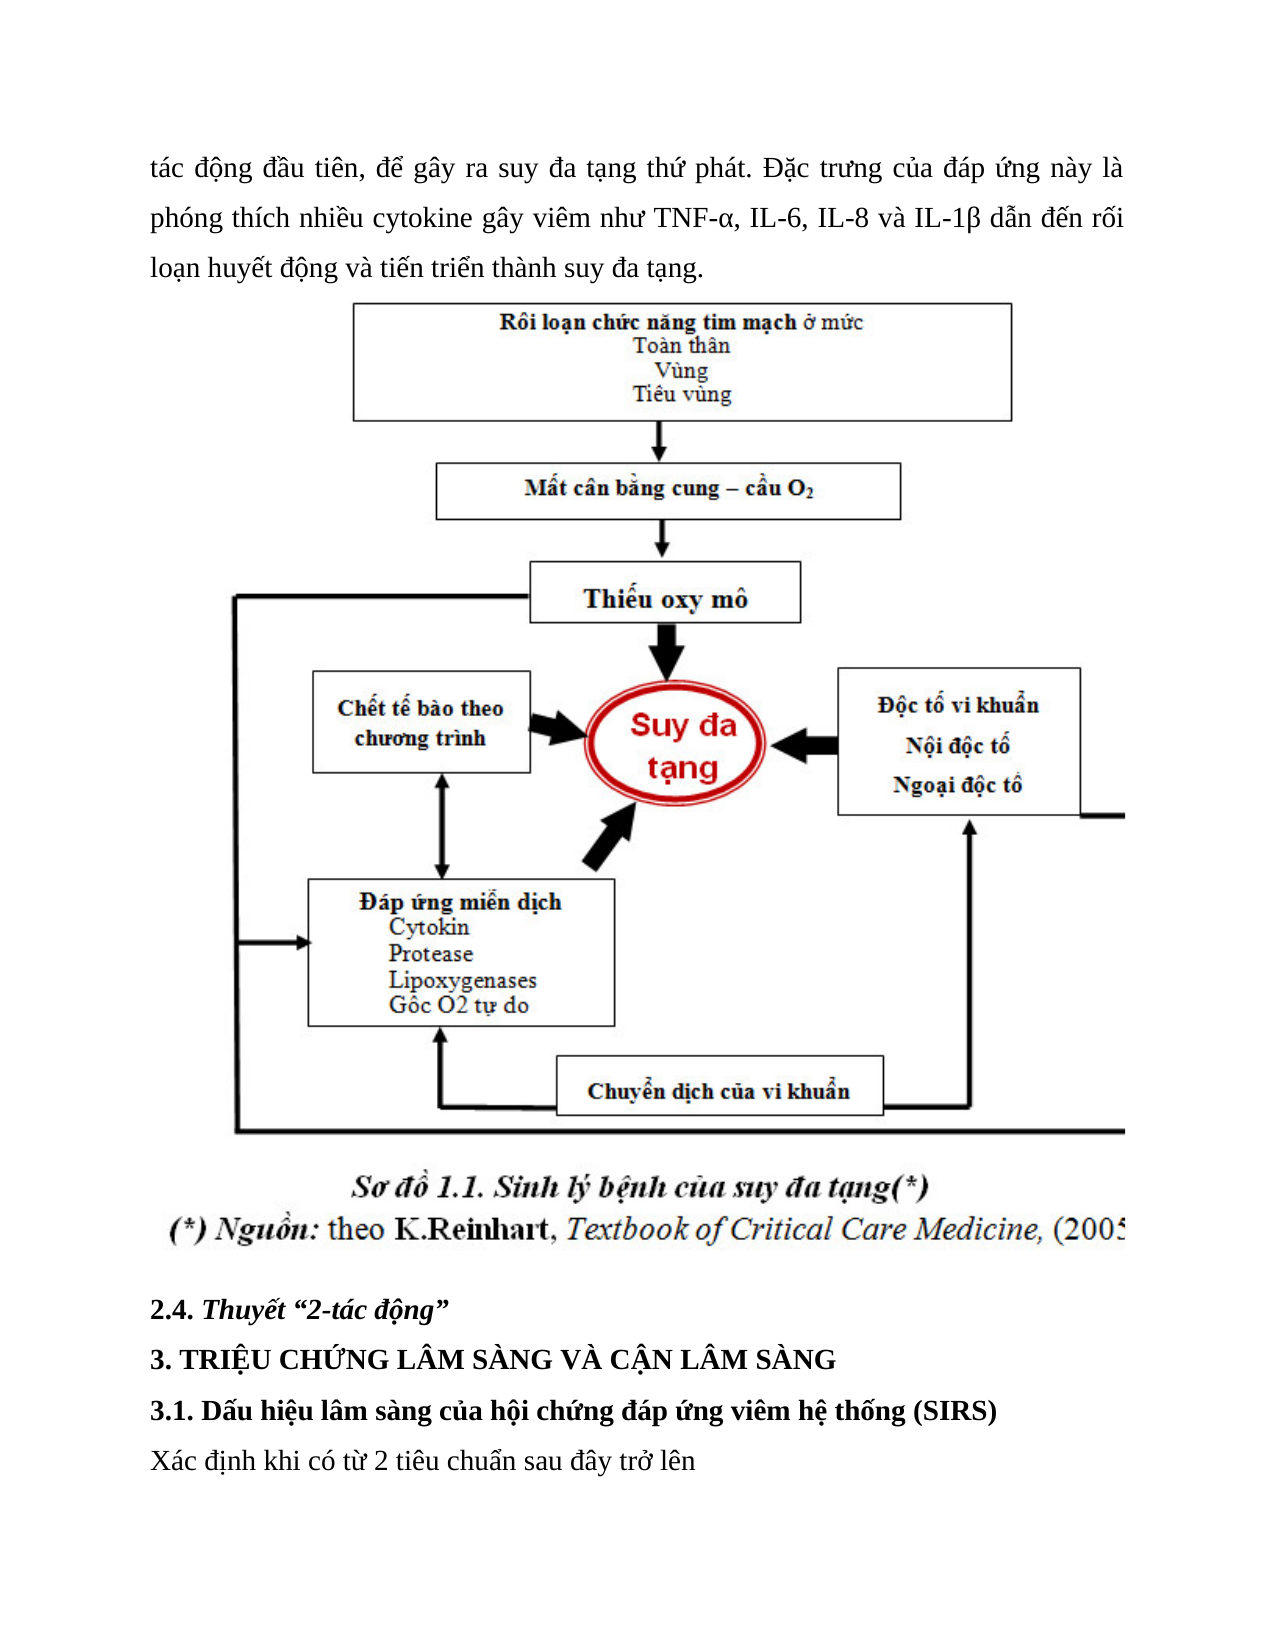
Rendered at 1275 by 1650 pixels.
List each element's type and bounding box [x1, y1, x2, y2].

picture [150, 301, 1125, 1279]
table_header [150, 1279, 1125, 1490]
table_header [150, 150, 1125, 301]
